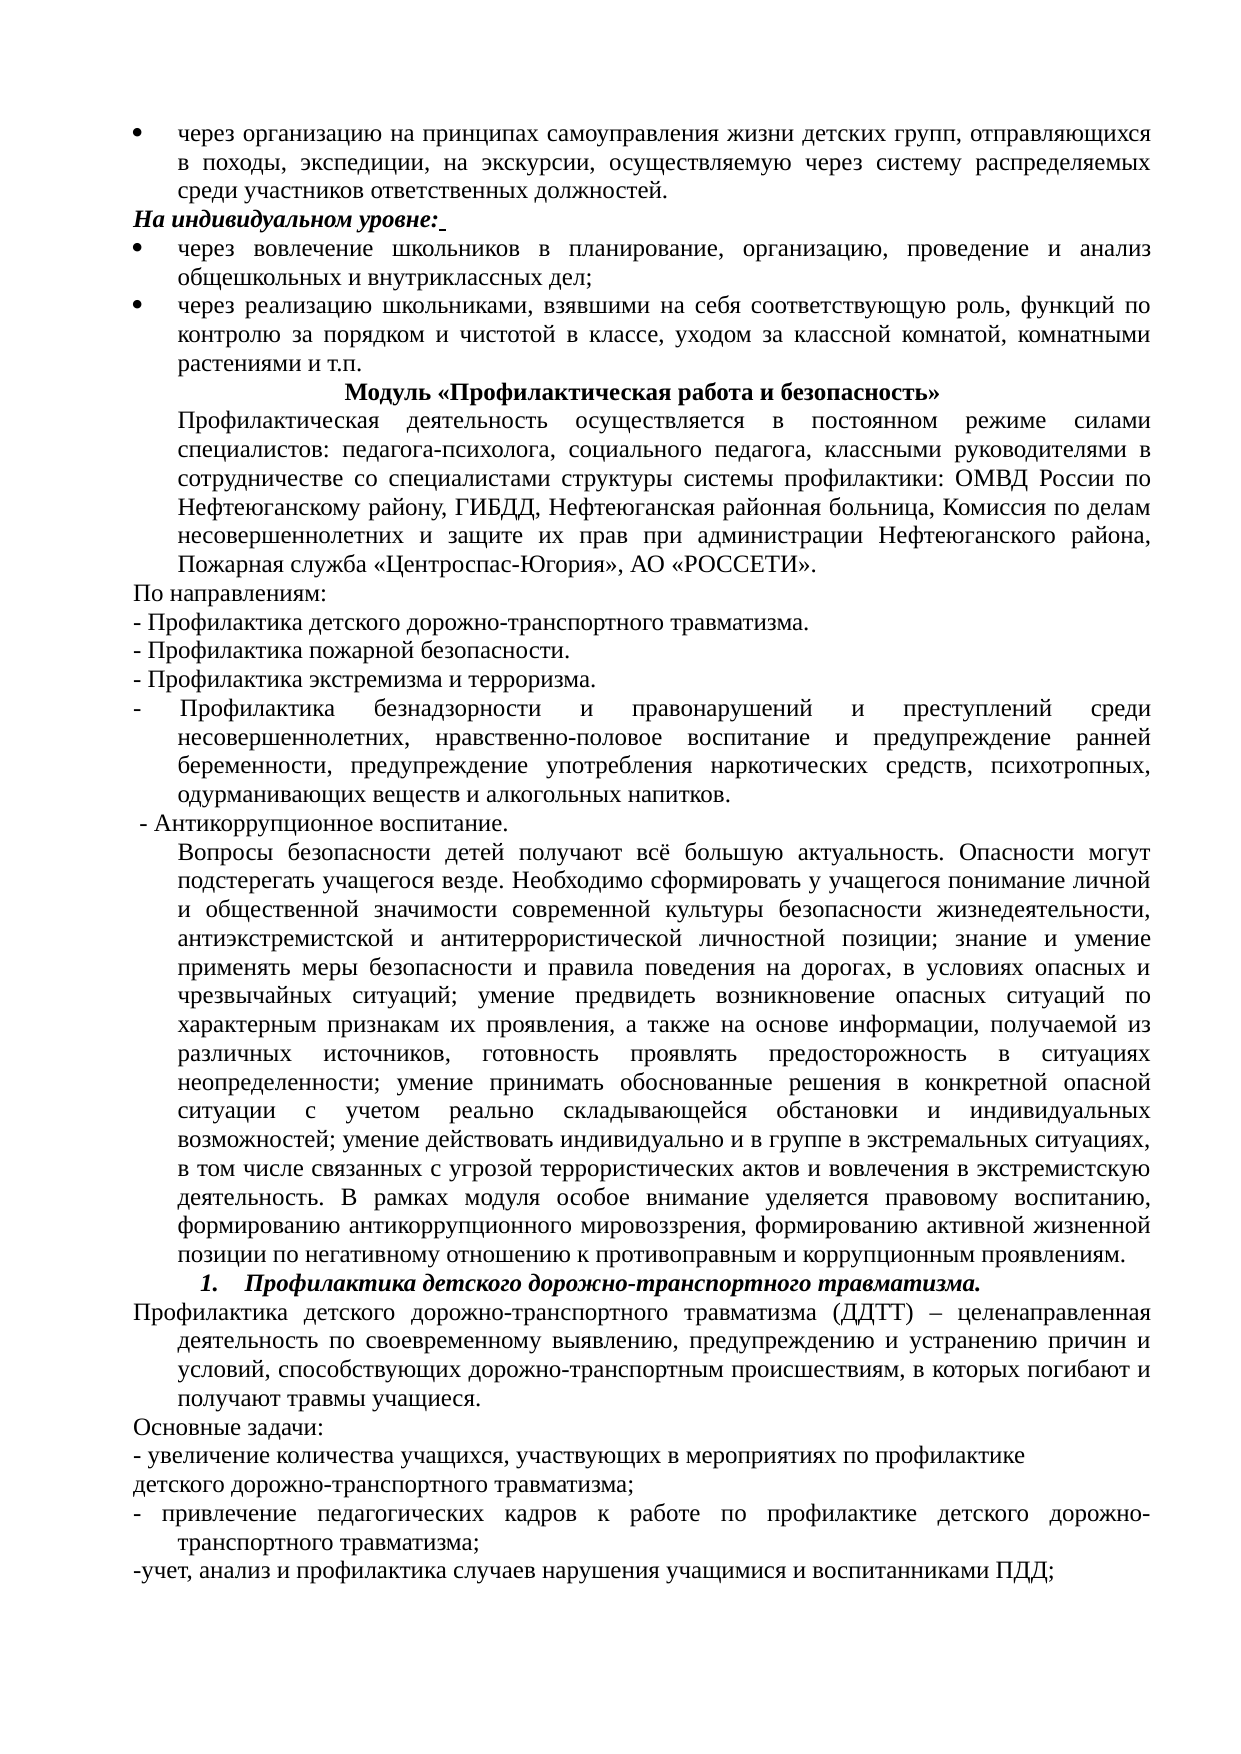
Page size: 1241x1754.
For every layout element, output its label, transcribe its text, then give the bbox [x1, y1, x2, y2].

text - привлечение педагогических кадров к работе по профилактике детского дорожно-транспортного травматизма; [133, 1498, 1152, 1556]
text - Профилактика экстремизма и терроризма. [133, 664, 1152, 693]
text - Антикоррупционное воспитание. [133, 808, 1152, 837]
text детского дорожно-транспортного травматизма; [133, 1469, 1152, 1498]
list через реализацию школьниками, взявшими на себя соответствующую роль, функций по контролю за порядком и чистотой в классе, уходом за классной комнатой, комнатными растениями и т.п. [133, 291, 1152, 377]
text -учет, анализ и профилактика случаев нарушения учащимися и воспитанниками ПДД; [133, 1556, 1152, 1584]
text Модуль «Профилактическая работа и безопасность» [133, 377, 1152, 406]
list Профилактика детского дорожно-транспортного травматизма. [200, 1268, 1152, 1297]
text Вопросы безопасности детей получают всё большую актуальность. Опасности могут подстерегать учащегося везде. Необходимо сформировать у учащегося понимание личной и общественной значимости современной культуры безопасности жизнедеятельности, антиэкстремистской и антитеррористической личностной позиции; знание и умение применять меры безопасности и правила поведения на дорогах, в условиях опасных и чрезвычайных ситуаций; умение предвидеть возникновение опасных ситуаций по характерным признакам их проявления, а также на основе информации, получаемой из различных источников, готовность проявлять предосторожность в ситуациях неопределенности; умение принимать обоснованные решения в конкретной опасной ситуации с учетом реально складывающейся обстановки и индивидуальных возможностей; умение действовать индивидуально и в группе в экстремальных ситуациях, в том числе связанных с угрозой террористических актов и вовлечения в экстремистскую деятельность. В рамках модуля особое внимание уделяется правовому воспитанию, формированию антикоррупционного мировоззрения, формированию активной жизненной позиции по негативному отношению к противоправным и коррупционным проявлениям. [133, 837, 1152, 1268]
text - Профилактика детского дорожно-транспортного травматизма. [133, 607, 1152, 636]
text - Профилактика безнадзорности и правонарушений и преступлений среди несовершеннолетних, нравственно-половое воспитание и предупреждение ранней беременности, предупреждение употребления наркотических средств, психотропных, одурманивающих веществ и алкогольных напитков. [133, 693, 1152, 808]
list через организацию на принципах самоуправления жизни детских групп, отправляющихся в походы, экспедиции, на экскурсии, осуществляемую через систему распределяемых среди участников ответственных должностей. [133, 118, 1152, 204]
text Профилактика детского дорожно-транспортного травматизма (ДДТТ) – целенаправленная деятельность по своевременному выявлению, предупреждению и устранению причин и условий, способствующих дорожно-транспортным происшествиям, в которых погибают и получают травмы учащиеся. [133, 1297, 1152, 1412]
text Основные задачи: [133, 1412, 1152, 1441]
text - Профилактика пожарной безопасности. [133, 636, 1152, 664]
text На индивидуальном уровне: [133, 204, 1152, 233]
list через вовлечение школьников в планирование, организацию, проведение и анализ общешкольных и внутриклассных дел; [133, 233, 1152, 291]
text По направлениям: [133, 578, 1152, 607]
text Профилактическая деятельность осуществляется в постоянном режиме силами специалистов: педагога-психолога, социального педагога, классными руководителями в сотрудничестве со специалистами структуры системы профилактики: ОМВД России по Нефтеюганскому району, ГИБДД, Нефтеюганская районная больница, Комиссия по делам несовершеннолетних и защите их прав при администрации Нефтеюганского района, Пожарная служба «Центроспас-Югория», АО «РОССЕТИ». [133, 406, 1152, 578]
text - увеличение количества учащихся, участвующих в мероприятиях по профилактике [133, 1441, 1152, 1469]
